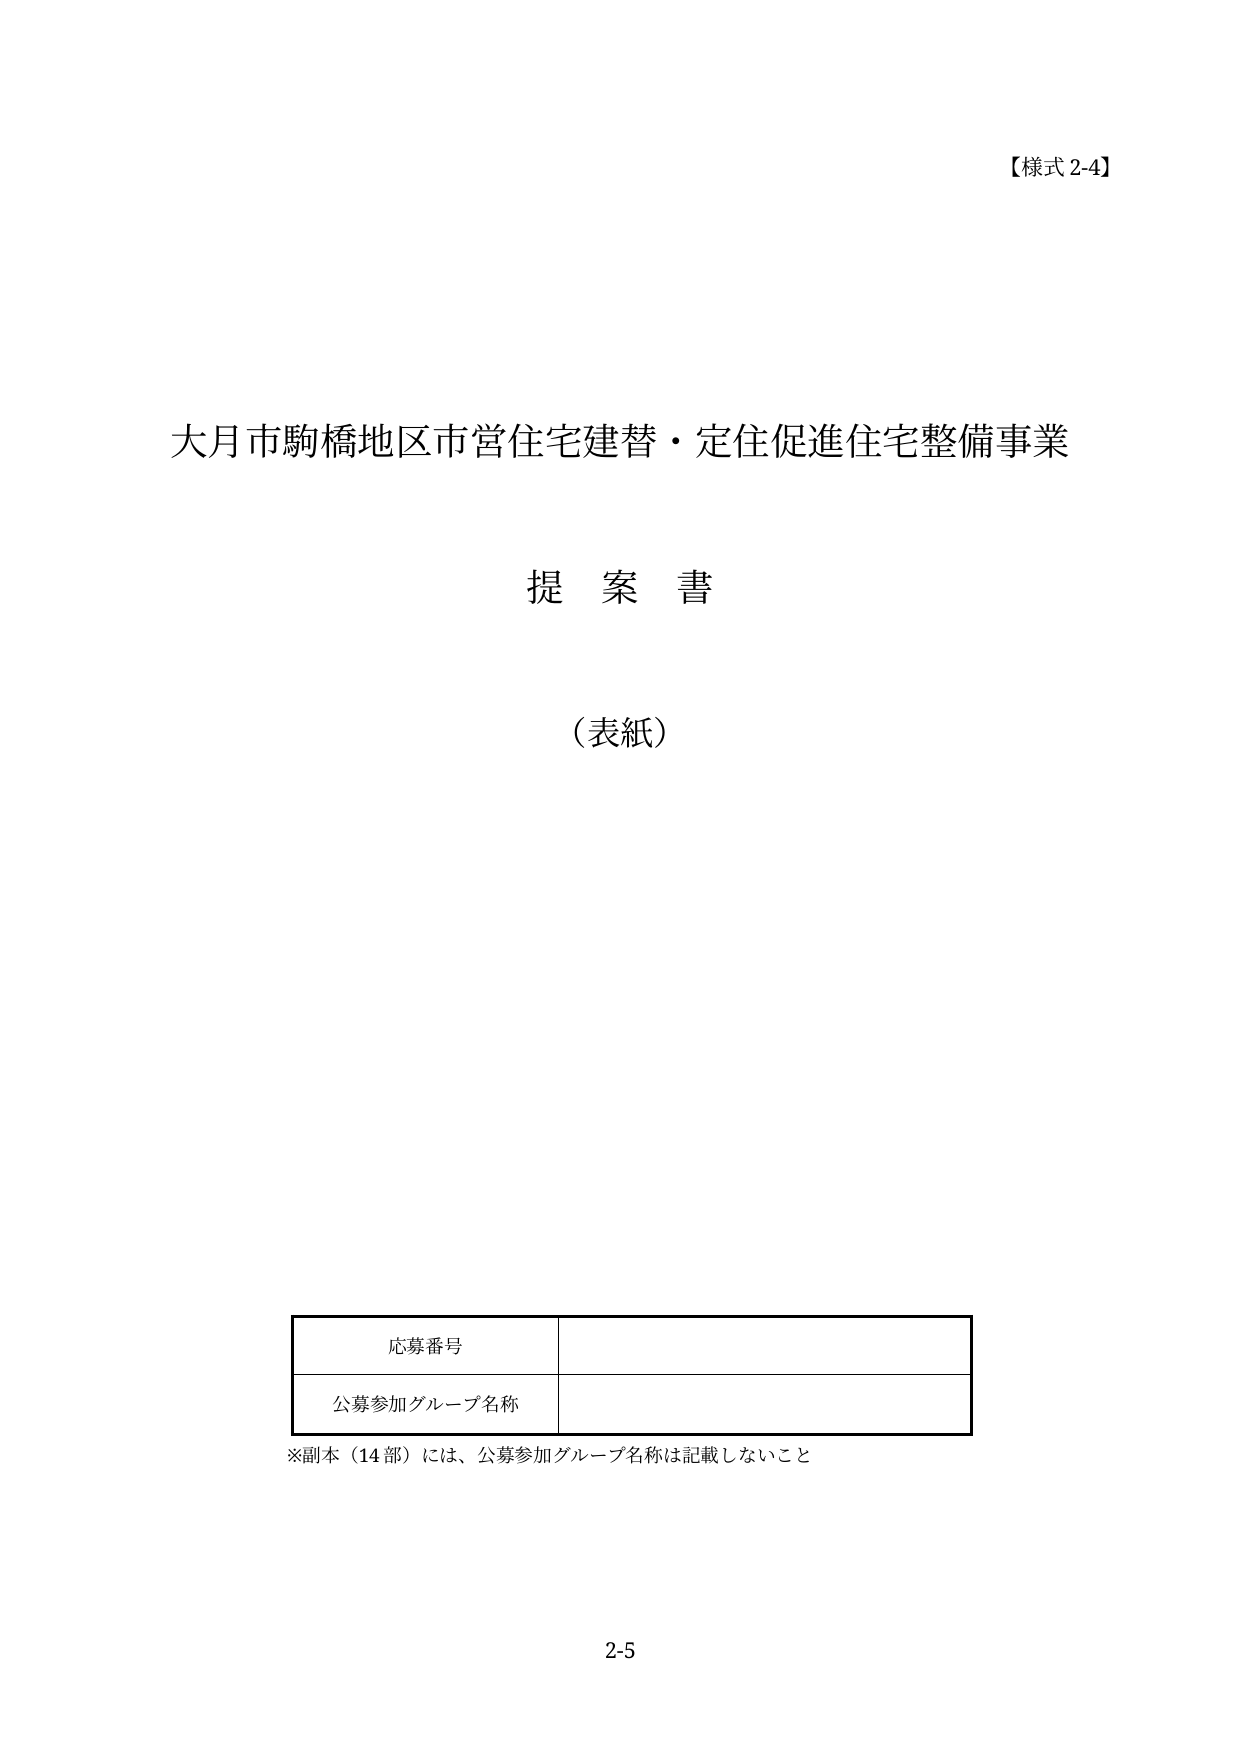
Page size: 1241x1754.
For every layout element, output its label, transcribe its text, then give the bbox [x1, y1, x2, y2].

text 提 案 書 [118, 549, 1122, 622]
table_cell 公募参加グループ名称 [294, 1375, 558, 1433]
title （表紙） [118, 695, 1122, 768]
table_header [559, 1318, 970, 1373]
text ※副本（14部）には、公募参加グループ名称は記載しないこと [118, 1436, 1122, 1472]
table_header 応募番号 [294, 1318, 558, 1373]
text 【様式2-4】 [118, 148, 1122, 184]
text 大月市駒橋地区市営住宅建替・定住促進住宅整備事業 [118, 403, 1122, 476]
table_cell [559, 1375, 970, 1433]
